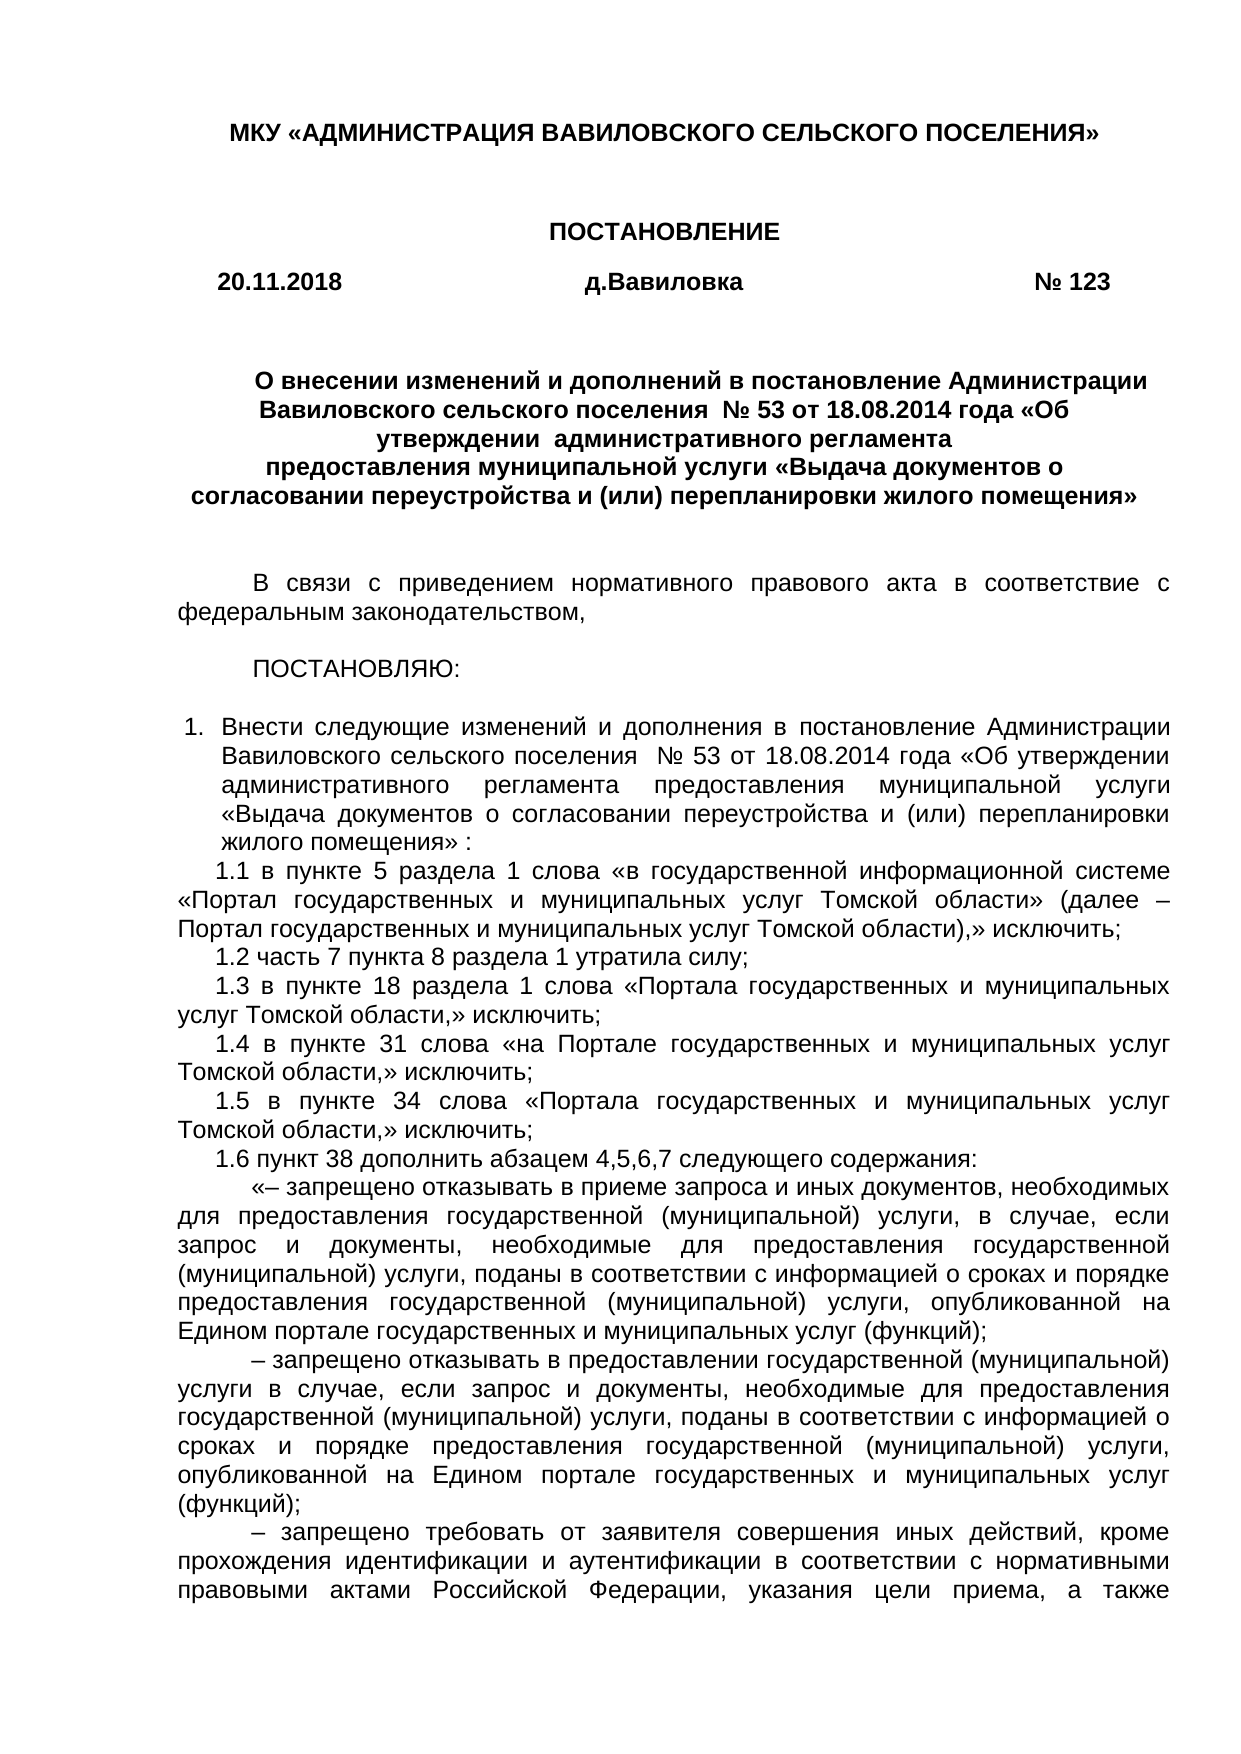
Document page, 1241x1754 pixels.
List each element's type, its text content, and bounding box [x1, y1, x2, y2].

list 1.6 пункт 38 дополнить абзацем 4,5,6,7 следующего содержания: [177, 1143, 1171, 1172]
list 1.2 часть 7 пункта 8 раздела 1 утратила силу; [177, 942, 1171, 971]
text ПОСТАНОВЛЯЮ: [177, 654, 1171, 683]
text О внесении изменений и дополнений в постановление Администрации Вавиловского сельского поселения № 53 от 18.08.2014 года «Об утверждении административного регламента [177, 366, 1152, 452]
list 1.5 в пункте 34 слова «Портала государственных и муниципальных услуг Томской области,» исключить; [177, 1086, 1171, 1143]
text предоставления муниципальной услуги «Выдача документов о согласовании переустройства и (или) перепланировки жилого помещения» [177, 452, 1152, 510]
text В связи с приведением нормативного правового акта в соответствие с федеральным законодательством, [177, 568, 1171, 625]
list 1.3 в пункте 18 раздела 1 слова «Портала государственных и муниципальных услуг Томской области,» исключить; [177, 971, 1171, 1028]
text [177, 1517, 1171, 1603]
text ПОСТАНОВЛЕНИЕ [177, 217, 1152, 246]
list 1.1 в пункте 5 раздела 1 слова «в государственной информационной системе «Портал государственных и муниципальных услуг Томской области» (далее – Портал государственных и муниципальных услуг Томской области),» исключить; [177, 856, 1171, 942]
text МКУ «АДМИНИСТРАЦИЯ ВАВИЛОВСКОГО СЕЛЬСКОГО ПОСЕЛЕНИЯ» [177, 118, 1152, 147]
text – запрещено отказывать в предоставлении государственной (муниципальной) услуги в случае, если запрос и документы, необходимые для предоставления государственной (муниципальной) услуги, поданы в соответствии с информацией о сроках и порядке предоставления государственной (муниципальной) услуги, опубликованной на Едином портале государственных и муниципальных услуг (функций); [177, 1345, 1171, 1517]
text 20.11.2018 д.Вавиловка № 123 [177, 267, 1152, 296]
list 1.4 в пункте 31 слова «на Портале государственных и муниципальных услуг Томской области,» исключить; [177, 1028, 1171, 1086]
text «– запрещено отказывать в приеме запроса и иных документов, необходимых для предоставления государственной (муниципальной) услуги, в случае, если запрос и документы, необходимые для предоставления государственной (муниципальной) услуги, поданы в соответствии с информацией о сроках и порядке предоставления государственной (муниципальной) услуги, опубликованной на Едином портале государственных и муниципальных услуг (функций); [177, 1172, 1171, 1345]
list Внести следующие изменений и дополнения в постановление Администрации Вавиловского сельского поселения № 53 от 18.08.2014 года «Об утверждении административного регламента предоставления муниципальной услуги «Выдача документов о согласовании переустройства и (или) перепланировки жилого помещения» : [183, 712, 1171, 856]
